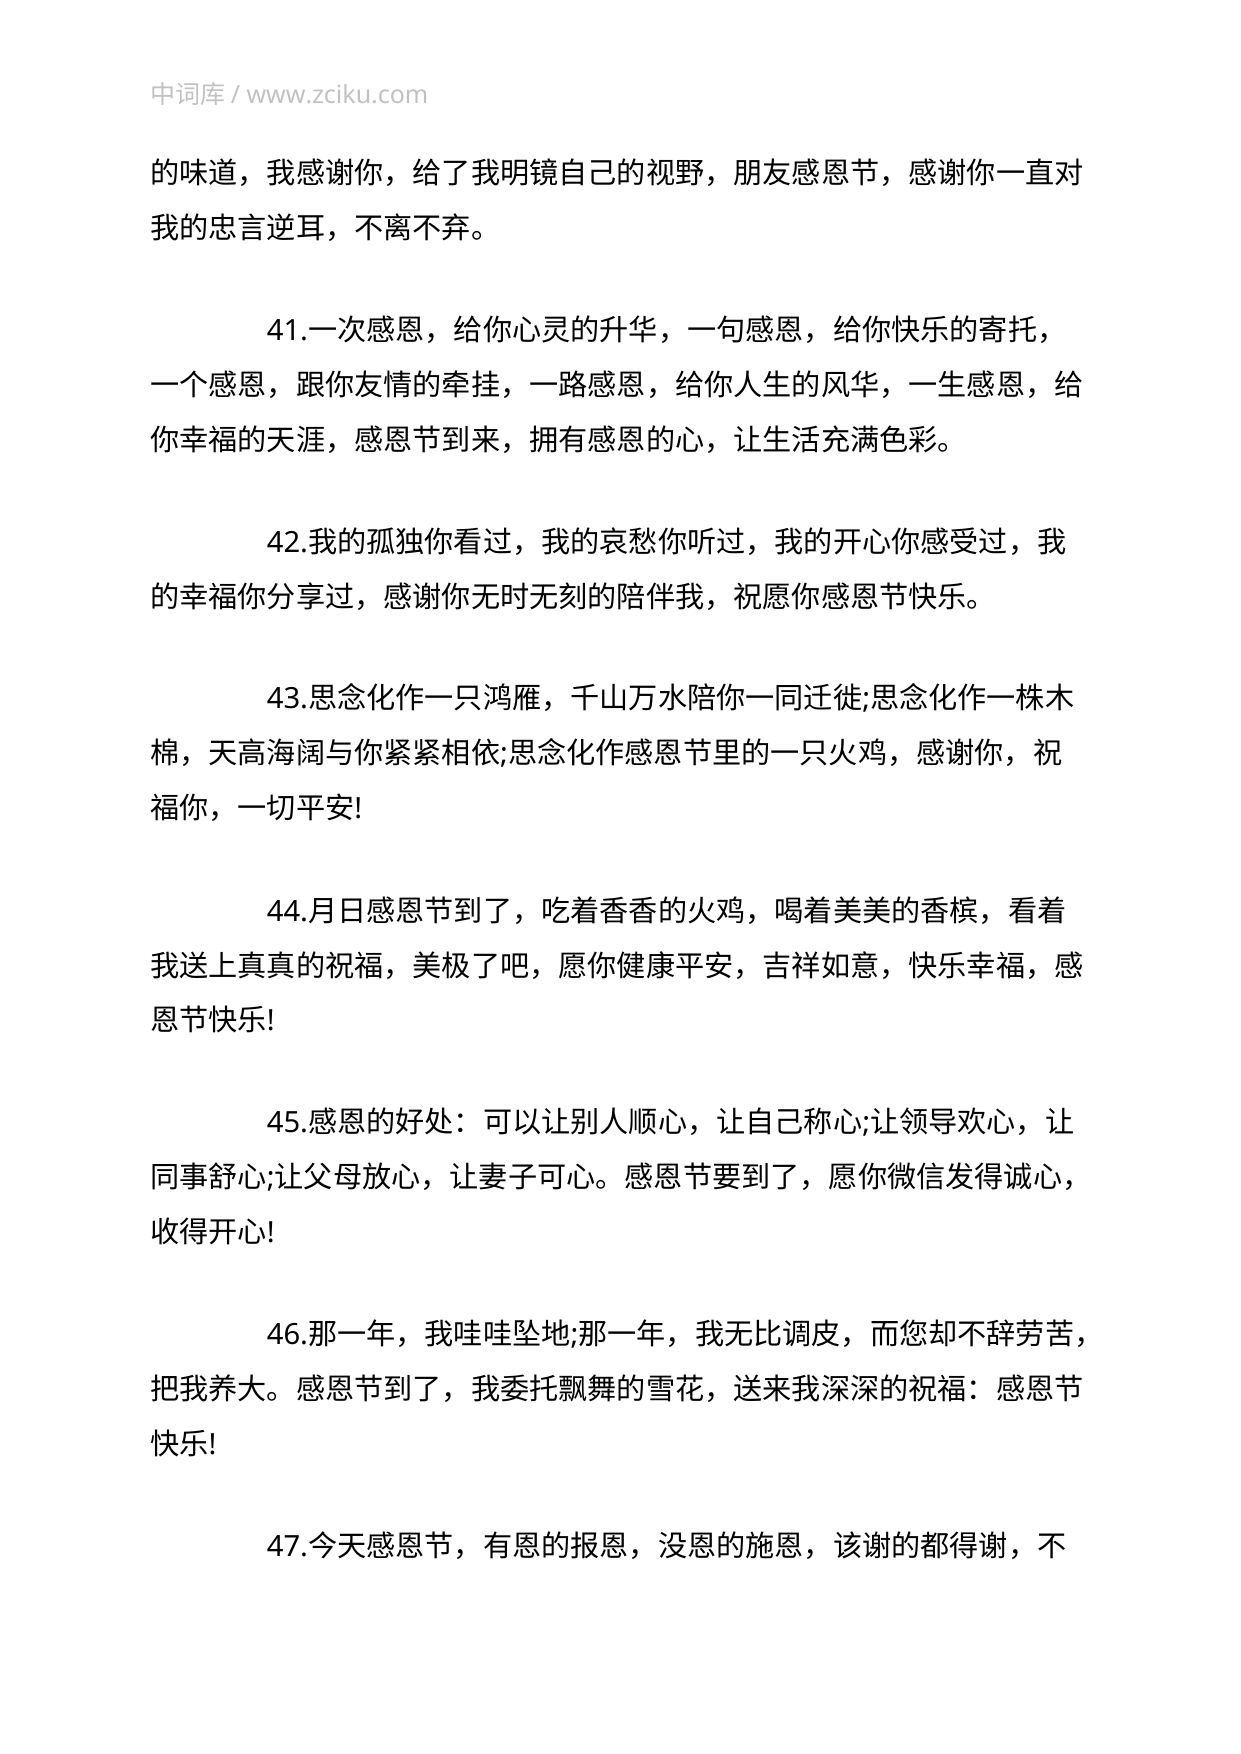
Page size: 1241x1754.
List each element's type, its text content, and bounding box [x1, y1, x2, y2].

text 42.我的孤独你看过，我的哀愁你听过，我的开心你感受过，我的幸福你分享过，感谢你无时无刻的陪伴我，祝愿你感恩节快乐。 [150, 518, 1090, 616]
text 43.思念化作一只鸿雁，千山万水陪你一同迁徙;思念化作一株木棉，天高海阔与你紧紧相依;思念化作感恩节里的一只火鸡，感谢你，祝福你，一切平安! [150, 675, 1090, 827]
text 45.感恩的好处：可以让别人顺心，让自己称心;让领导欢心，让同事舒心;让父母放心，让妻子可心。感恩节要到了，愿你微信发得诚心，收得开心! [150, 1099, 1090, 1251]
text 44.月日感恩节到了，吃着香香的火鸡，喝着美美的香槟，看着我送上真真的祝福，美极了吧，愿你健康平安，吉祥如意，快乐幸福，感恩节快乐! [150, 887, 1090, 1039]
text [150, 150, 1090, 247]
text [150, 1523, 1090, 1565]
text 46.那一年，我哇哇坠地;那一年，我无比调皮，而您却不辞劳苦，把我养大。感恩节到了，我委托飘舞的雪花，送来我深深的祝福：感恩节快乐! [150, 1311, 1090, 1463]
text 41.一次感恩，给你心灵的升华，一句感恩，给你快乐的寄托，一个感恩，跟你友情的牵挂，一路感恩，给你人生的风华，一生感恩，给你幸福的天涯，感恩节到来，拥有感恩的心，让生活充满色彩。 [150, 307, 1090, 459]
